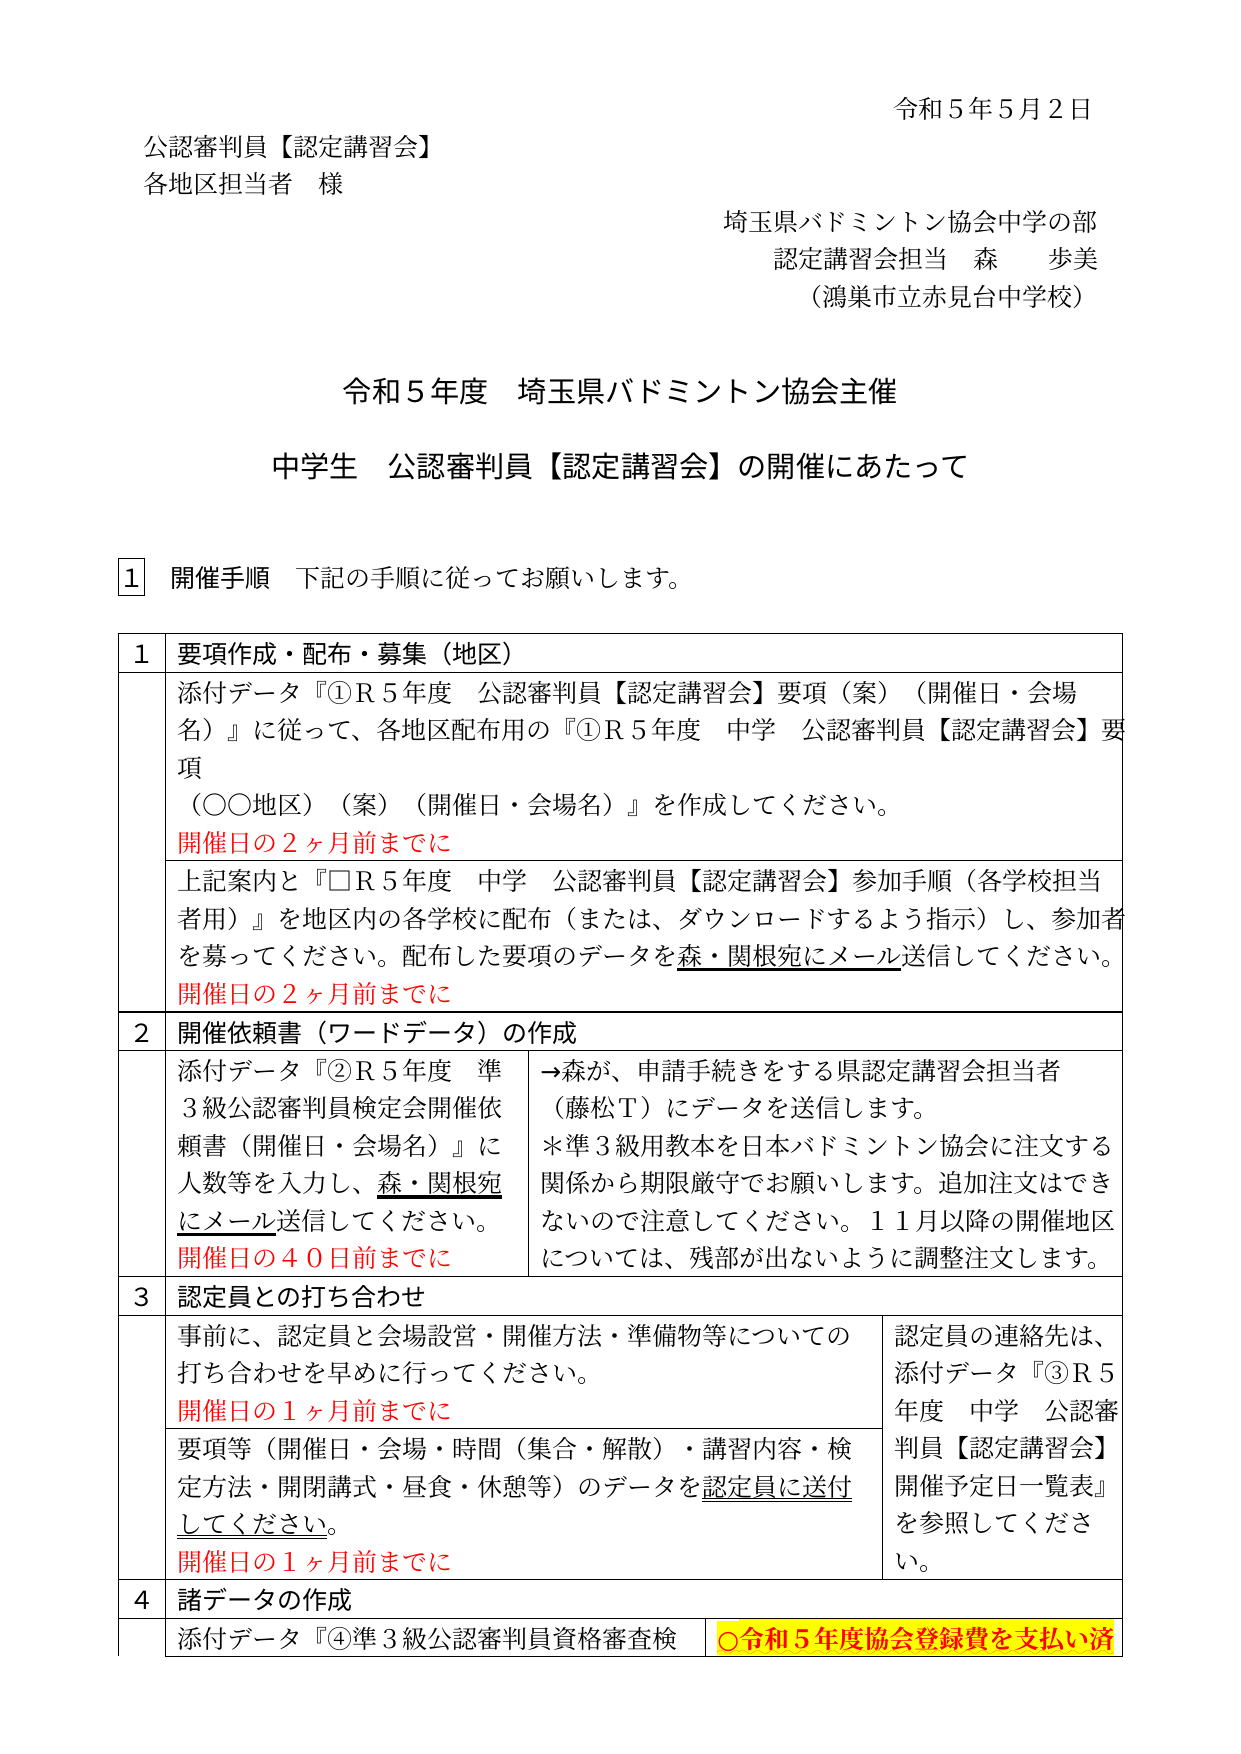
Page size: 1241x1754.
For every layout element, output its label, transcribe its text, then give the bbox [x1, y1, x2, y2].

text １ 開催手順 下記の手順に従ってお願いします。 [118, 539, 1122, 614]
table_cell [119, 1428, 165, 1579]
table_cell 諸データの作成 [166, 1580, 1122, 1618]
table_cell ４ [119, 1580, 165, 1618]
table_cell 要項等（開催日・会場・時間（集合・解散）・講習内容・検定方法・開閉講式・昼食・休憩等）のデータを認定員に送付してください。 開催日の１ヶ月前までに [166, 1429, 882, 1579]
table_cell 添付データ『①Ｒ５年度 公認審判員【認定講習会】要項（案）（開催日・会場名）』に従って、各地区配布用の『①Ｒ５年度 中学 公認審判員【認定講習会】要項 （〇〇地区）（案）（開催日・会場名）』を作成してください。 開催日の２ヶ月前までに [166, 673, 1122, 860]
text 各地区担当者 様 [118, 164, 1122, 202]
table_cell [119, 1051, 165, 1276]
table_cell 添付データ『②Ｒ５年度 準３級公認審判員検定会開催依頼書（開催日・会場名）』に人数等を入力し、森・関根宛にメール送信してください。 開催日の４０日前までに [166, 1051, 528, 1276]
text 認定講習会担当 森 歩美 [118, 239, 1098, 277]
table_cell 事前に、認定員と会場設営・開催方法・準備物等についての打ち合わせを早めに行ってください。 開催日の１ヶ月前までに [166, 1316, 882, 1428]
text 令和５年度 埼玉県バドミントン協会主催 [118, 352, 1122, 427]
table_cell 認定員の連絡先は、添付データ『③Ｒ５年度 中学 公認審判員【認定講習会】開催予定日一覧表』を参照してください。 [883, 1316, 1122, 1579]
text 令和５年５月２日 [118, 89, 1093, 127]
table_cell →森が、申請手続きをする県認定講習会担当者 （藤松Ｔ）にデータを送信します。 ＊準３級用教本を日本バドミントン協会に注文する関係から期限厳守でお願いします。追加注文はできないので注意してください。１１月以降の開催地区については、残部が出ないように調整注文します。 [529, 1051, 1122, 1276]
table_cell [166, 1619, 705, 1656]
table_cell 上記案内と『□Ｒ５年度 中学 公認審判員【認定講習会】参加手順（各学校担当 者用）』を地区内の各学校に配布（または、ダウンロードするよう指示）し、参加者を募ってください。配布した要項のデータを森・関根宛にメール送信してください。 開催日の２ヶ月前までに [166, 861, 1122, 1011]
table_cell [119, 673, 165, 1011]
text 中学生 公認審判員【認定講習会】の開催にあたって [118, 427, 1122, 502]
text 公認審判員【認定講習会】 [118, 127, 1122, 164]
text 埼玉県バドミントン協会中学の部 [118, 202, 1097, 239]
table_header 要項作成・配布・募集（地区） [166, 634, 1122, 672]
table_cell ２ [119, 1013, 165, 1050]
table_cell 認定員との打ち合わせ [166, 1277, 1122, 1314]
table_cell [119, 1316, 165, 1428]
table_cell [706, 1619, 1122, 1656]
table_header １ [119, 634, 165, 672]
text （鴻巣市立赤見台中学校） [118, 277, 1097, 314]
table_cell 開催依頼書（ワードデータ）の作成 [166, 1013, 1122, 1050]
table_cell [119, 1619, 165, 1656]
table_cell ３ [119, 1277, 165, 1314]
